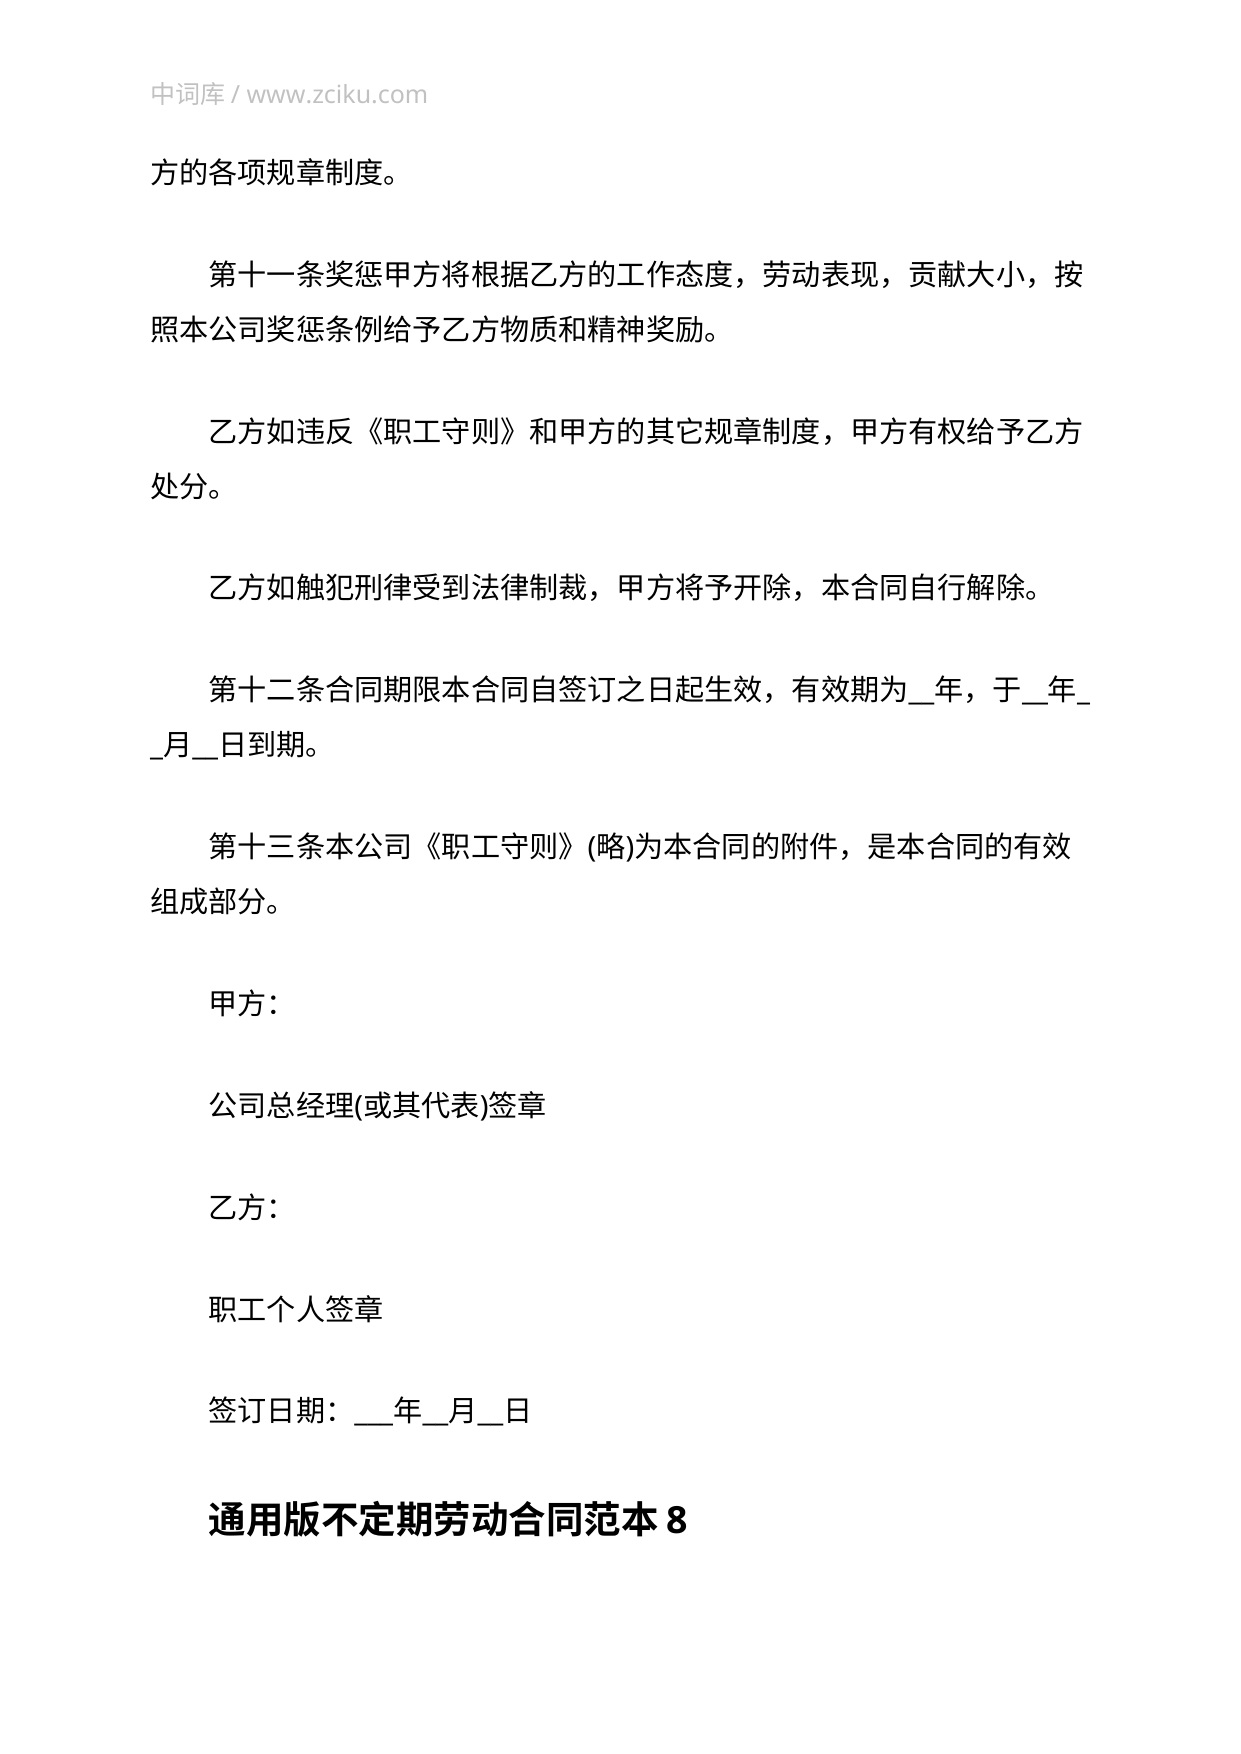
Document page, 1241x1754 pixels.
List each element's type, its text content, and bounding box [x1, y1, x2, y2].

text 职工个人签章 [150, 1286, 1090, 1328]
text 甲方： [150, 981, 1090, 1023]
text 乙方： [150, 1184, 1090, 1227]
text 公司总经理(或其代表)签章 [150, 1082, 1090, 1125]
text 乙方如违反《职工守则》和甲方的其它规章制度，甲方有权给予乙方处分。 [150, 408, 1090, 506]
text 通用版不定期劳动合同范本8 [150, 1490, 1090, 1544]
text 乙方如触犯刑律受到法律制裁，甲方将予开除，本合同自行解除。 [150, 565, 1090, 607]
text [150, 150, 1090, 192]
text 第十三条本公司《职工守则》(略)为本合同的附件，是本合同的有效组成部分。 [150, 824, 1090, 921]
text 签订日期：___年__月__日 [150, 1388, 1090, 1430]
text 第十二条合同期限本合同自签订之日起生效，有效期为__年，于__年__月__日到期。 [150, 667, 1090, 764]
text 第十一条奖惩甲方将根据乙方的工作态度，劳动表现，贡献大小，按照本公司奖惩条例给予乙方物质和精神奖励。 [150, 252, 1090, 349]
